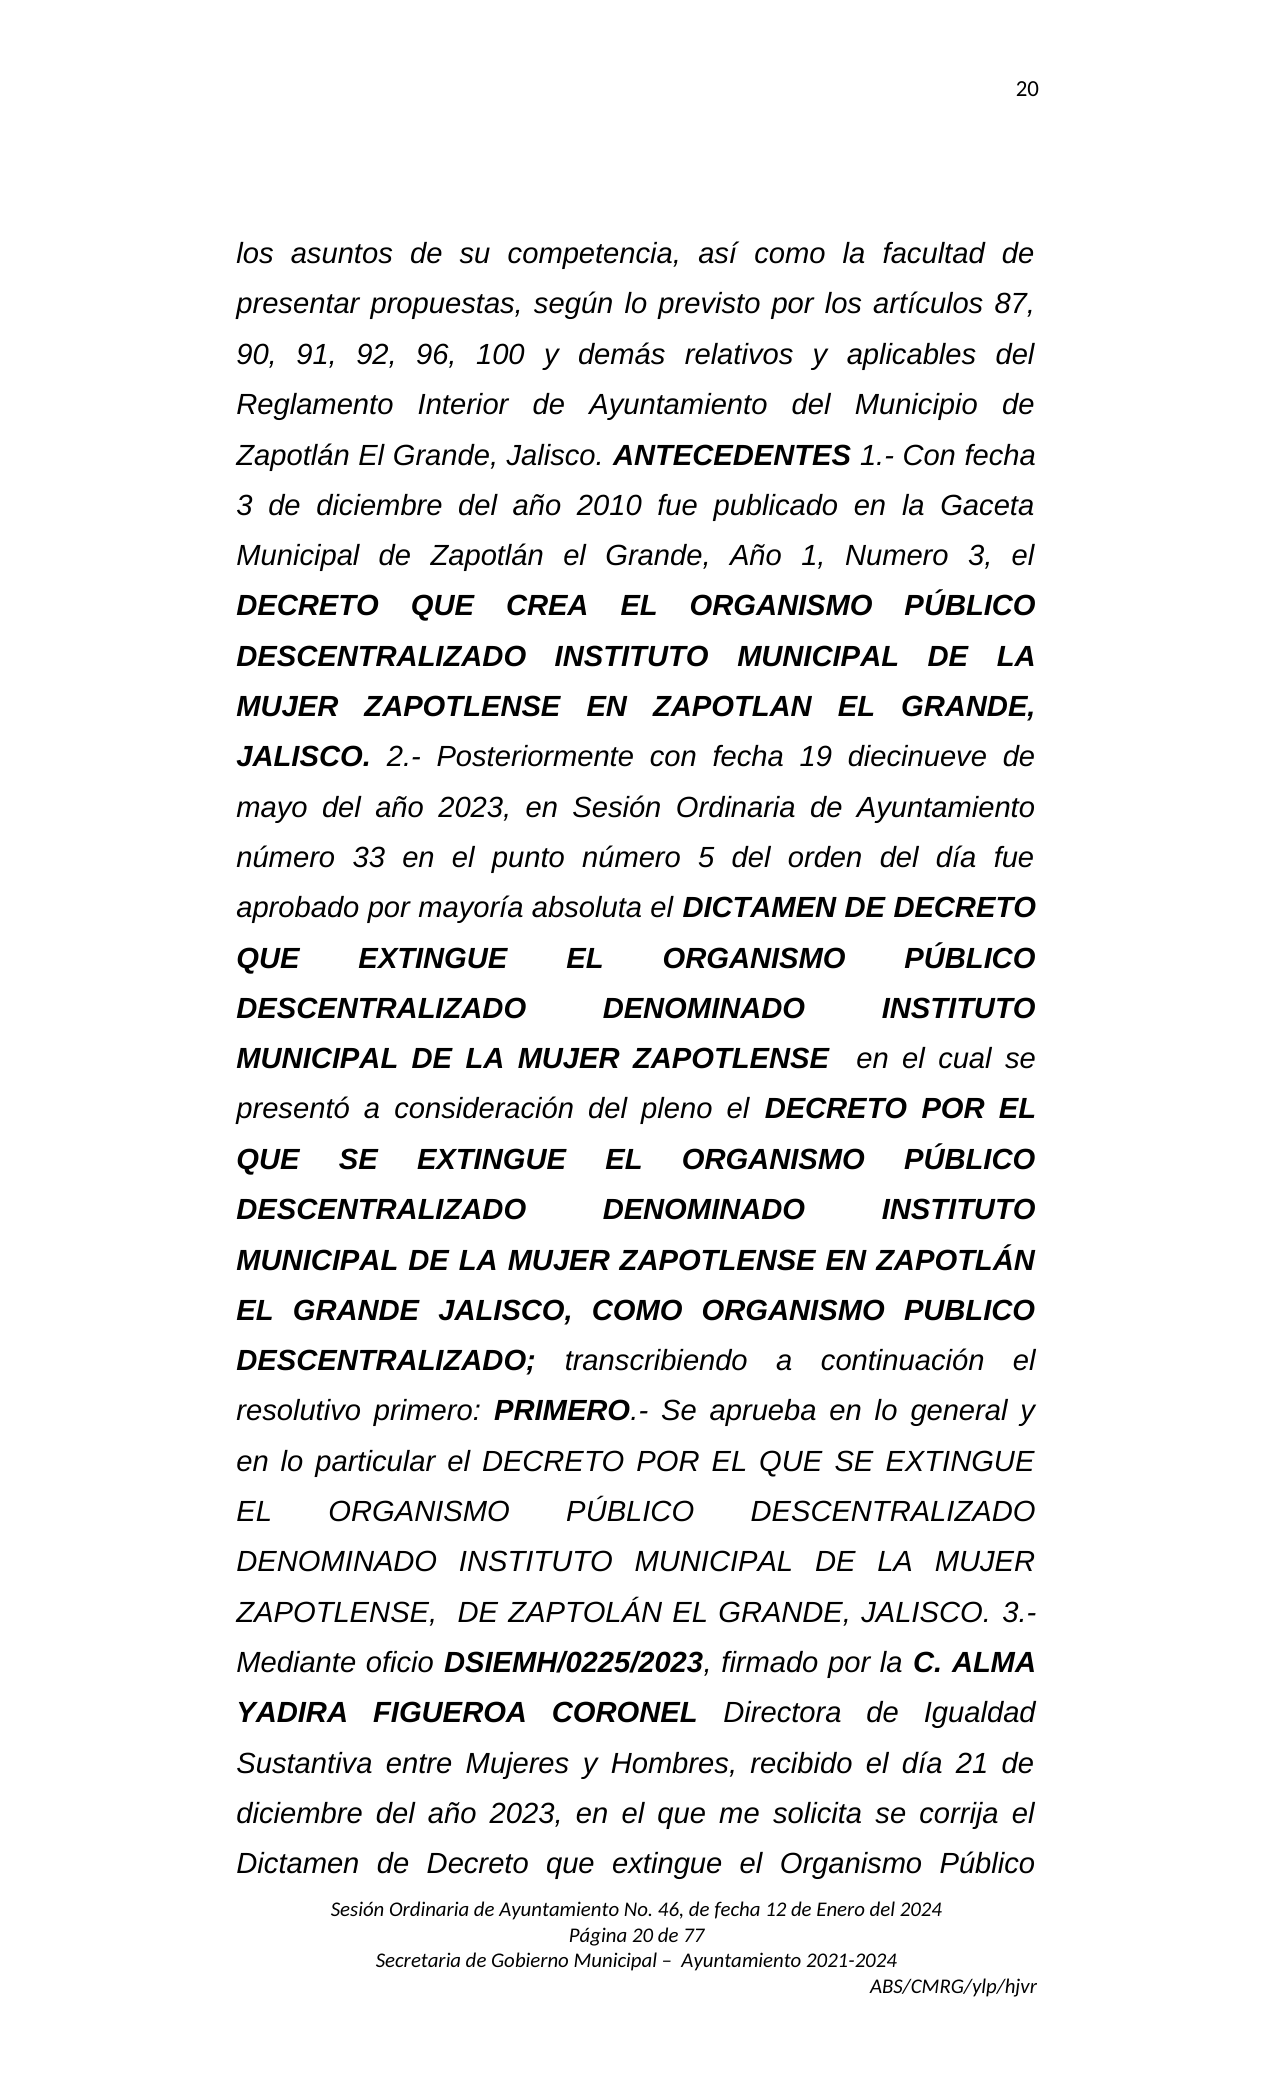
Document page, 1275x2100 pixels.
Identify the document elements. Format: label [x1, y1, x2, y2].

text [236, 236, 1039, 1880]
